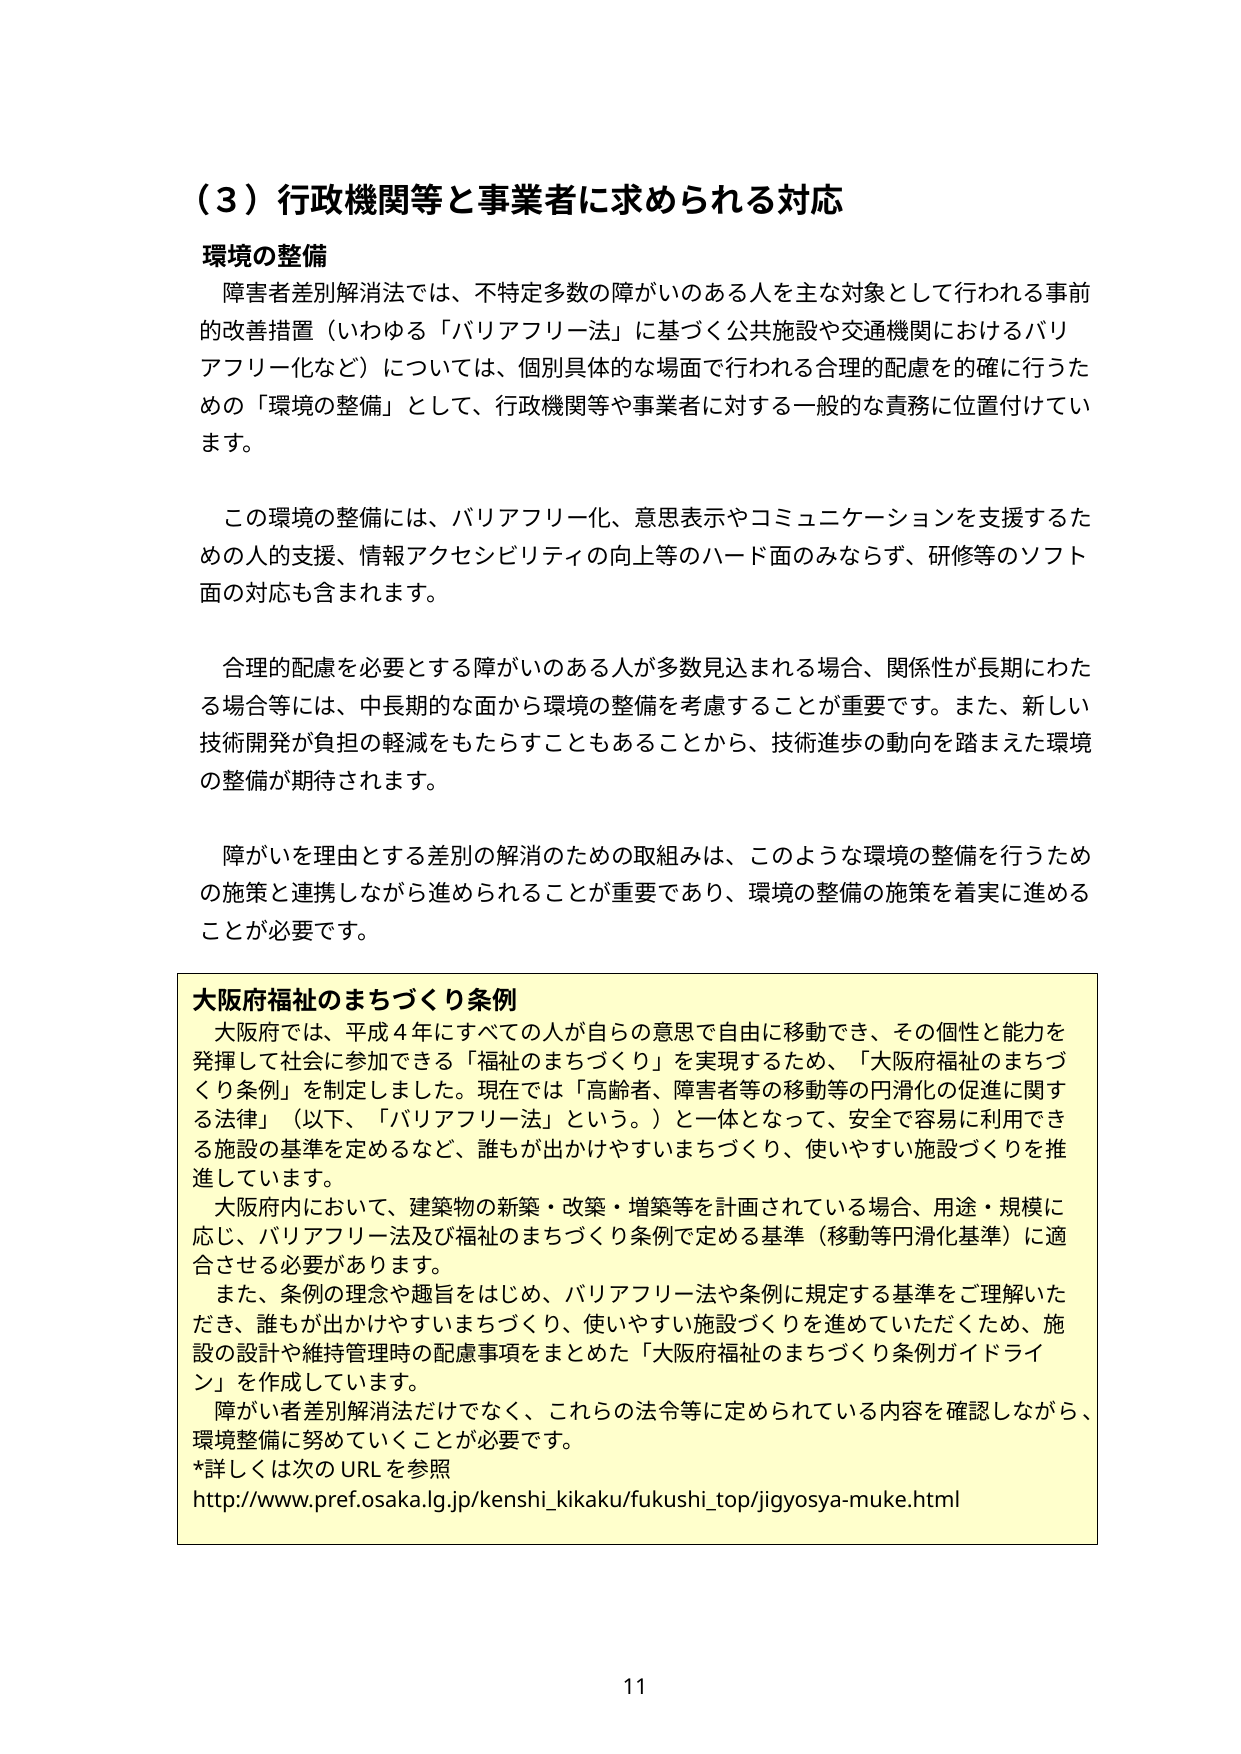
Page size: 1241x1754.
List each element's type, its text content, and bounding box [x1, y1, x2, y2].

text 障がいを理由とする差別の解消のための取組みは、このような環境の整備を行うための施策と連携しながら進められることが重要であり、環境の整備の施策を着実に進めることが必要です。 [199, 836, 1092, 948]
text （３）行政機関等と事業者に求められる対応 [177, 161, 1092, 236]
text 環境の整備 [177, 236, 1092, 273]
text 障害者差別解消法では、不特定多数の障がいのある人を主な対象として行われる事前的改善措置（いわゆる「バリアフリー法」に基づく公共施設や交通機関におけるバリアフリー化など）については、個別具体的な場面で行われる合理的配慮を的確に行うための「環境の整備」として、行政機関等や事業者に対する一般的な責務に位置付けています。 [199, 273, 1092, 461]
text 合理的配慮を必要とする障がいのある人が多数見込まれる場合、関係性が長期にわたる場合等には、中長期的な面から環境の整備を考慮することが重要です。また、新しい技術開発が負担の軽減をもたらすこともあることから、技術進歩の動向を踏まえた環境の整備が期待されます。 [199, 648, 1092, 798]
text この環境の整備には、バリアフリー化、意思表示やコミュニケーションを支援するための人的支援、情報アクセシビリティの向上等のハード面のみならず、研修等のソフト面の対応も含まれます。 [199, 498, 1092, 611]
